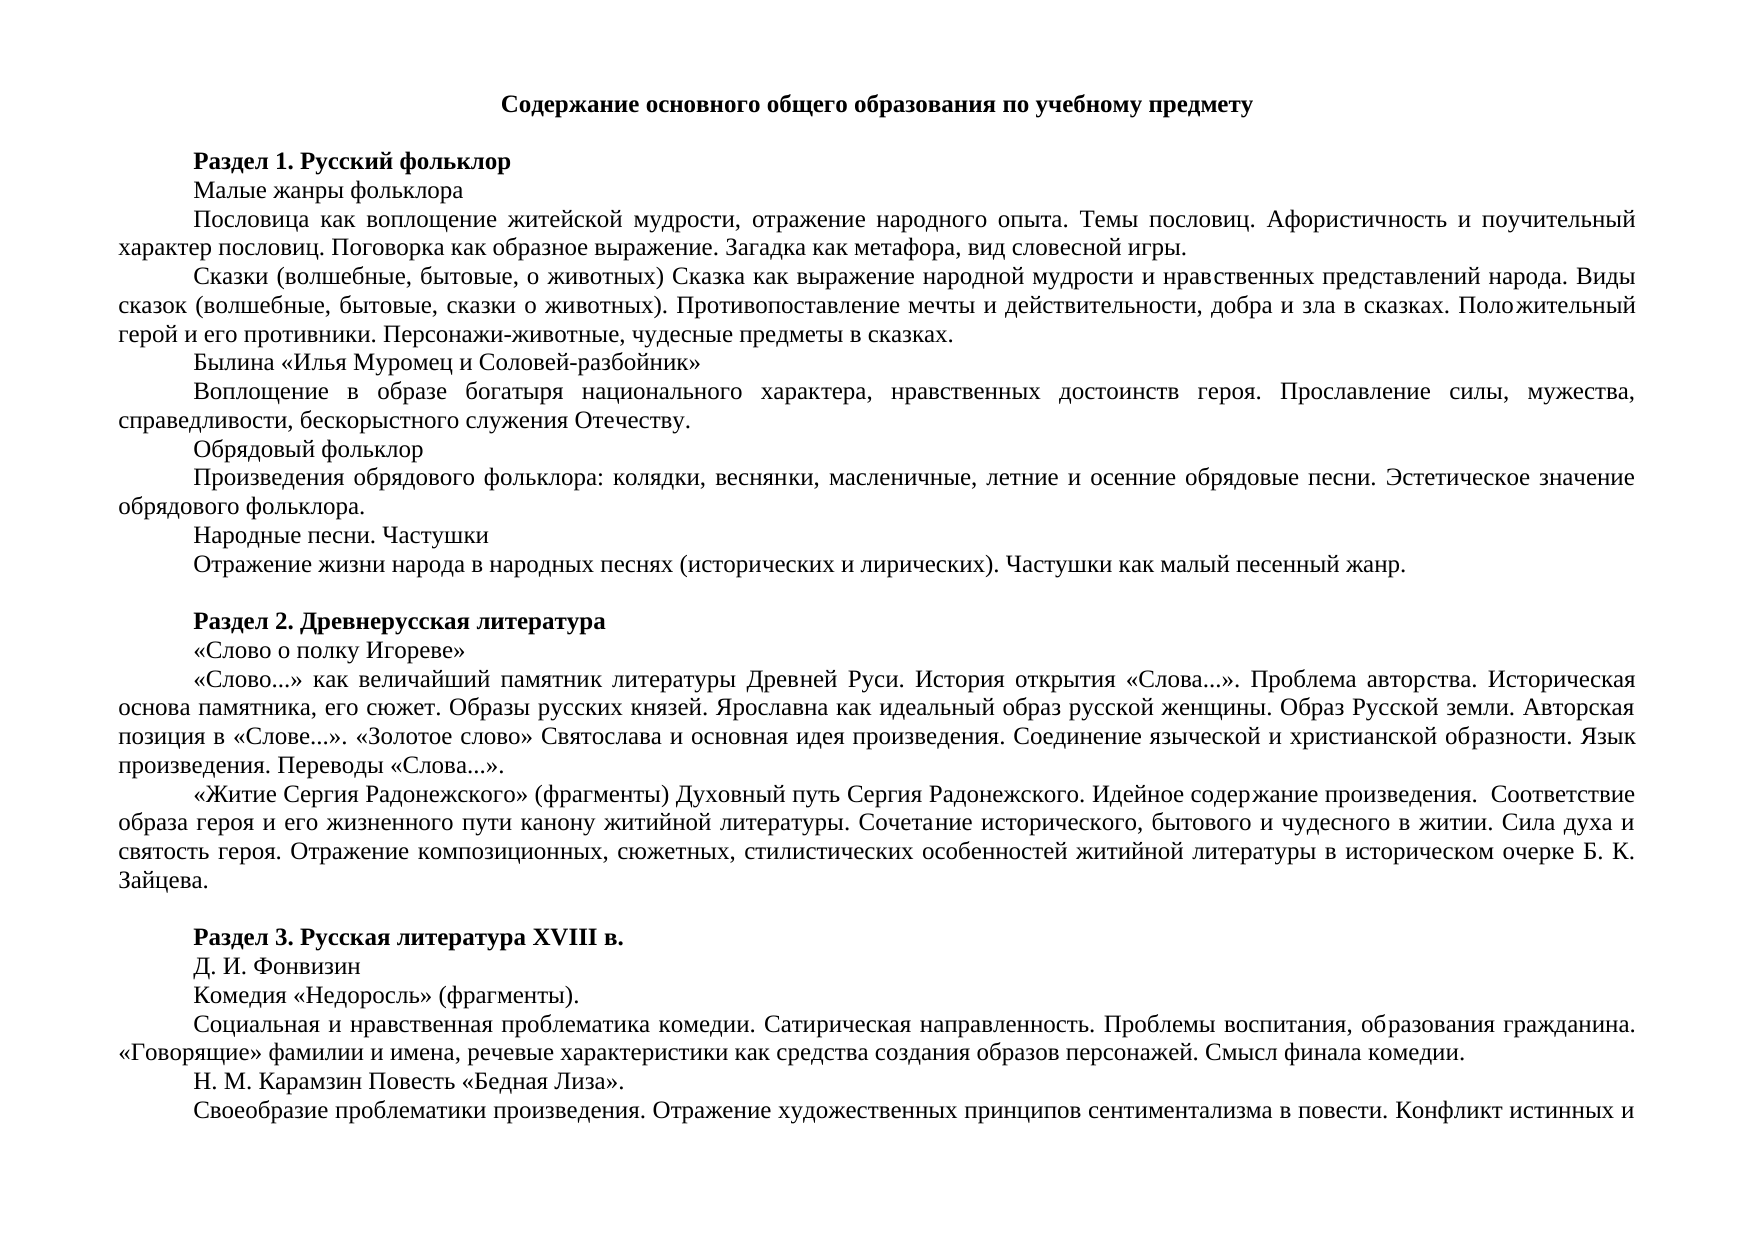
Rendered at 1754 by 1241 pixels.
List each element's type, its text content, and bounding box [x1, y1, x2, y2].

text «Слово...» как величайший памятник литературы Древней Руси. История открытия «Слова...». Проблема авторства. Историческая основа памятника, его сюжет. Образы русских князей. Ярославна как идеальный образ русской женщины. Образ Русской земли. Авторская позиция в «Слове...». «Золотое слово» Святослава и основная идея произведения. Соединение языческой и христианской образности. Язык произведения. Переводы «Слова...». [118, 664, 1636, 779]
text Отражение жизни народа в народных песнях (исторических и лирических). Частушки как малый песенный жанр. [118, 549, 1636, 577]
text Былина «Илья Муромец и Соловей-разбойник» [118, 347, 1636, 376]
text Обрядовый фольклор [118, 434, 1636, 462]
text Воплощение в образе богатыря национального характера, нравственных достоинств героя. Прославление силы, мужества, справедливости, бескорыстного служения Отечеству. [118, 376, 1636, 434]
text Народные песни. Частушки [118, 520, 1636, 549]
text Раздел 3. Русская литература XVIII в. [118, 922, 1636, 951]
subtitle Раздел 2. Древнерусская литература [118, 606, 1636, 635]
text Д. И. Фонвизин [118, 951, 1636, 980]
text Сказки (волшебные, бытовые, о животных) Сказка как выражение народной мудрости и нравственных представлений народа. Виды сказок (волшебные, бытовые, сказки о животных). Противопоставление мечты и действительности, добра и зла в сказках. Положительный герой и его противники. Персонажи-животные, чудесные предметы в сказках. [118, 261, 1636, 347]
text Социальная и нравственная проблематика комедии. Сатирическая направленность. Проблемы воспитания, образования гражданина. «Говорящие» фамилии и имена, речевые характеристики как средства создания образов персонажей. Смысл финала комедии. [118, 1009, 1636, 1066]
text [118, 1095, 1636, 1124]
text «Житие Сергия Радонежского» (фрагменты) Духовный путь Сергия Радонежского. Идейное содержание произведения. Соответствие образа героя и его жизненного пути канону житийной литературы. Сочетание исторического, бытового и чудесного в житии. Сила духа и святость героя. Отражение композиционных, сюжетных, стилистических особенностей житийной литературы в историческом очерке Б. К. Зайцева. [118, 779, 1636, 894]
subtitle Раздел 1. Русский фольклор [118, 146, 1636, 175]
subtitle Содержание основного общего образования по учебному предмету [118, 89, 1636, 117]
text Пословица как воплощение житейской мудрости, отражение народного опыта. Темы пословиц. Афористичность и поучительный характер пословиц. Поговорка как образное выражение. Загадка как метафора, вид словесной игры. [118, 204, 1636, 261]
text Комедия «Недоросль» (фрагменты). [118, 980, 1636, 1009]
text Малые жанры фольклора [118, 175, 1636, 204]
text Произведения обрядового фольклора: колядки, веснянки, масленичные, летние и осенние обрядовые песни. Эстетическое значение обрядового фольклора. [118, 462, 1636, 520]
text «Слово о полку Игореве» [118, 635, 1636, 664]
text Н. М. Карамзин Повесть «Бедная Лиза». [118, 1066, 1636, 1095]
